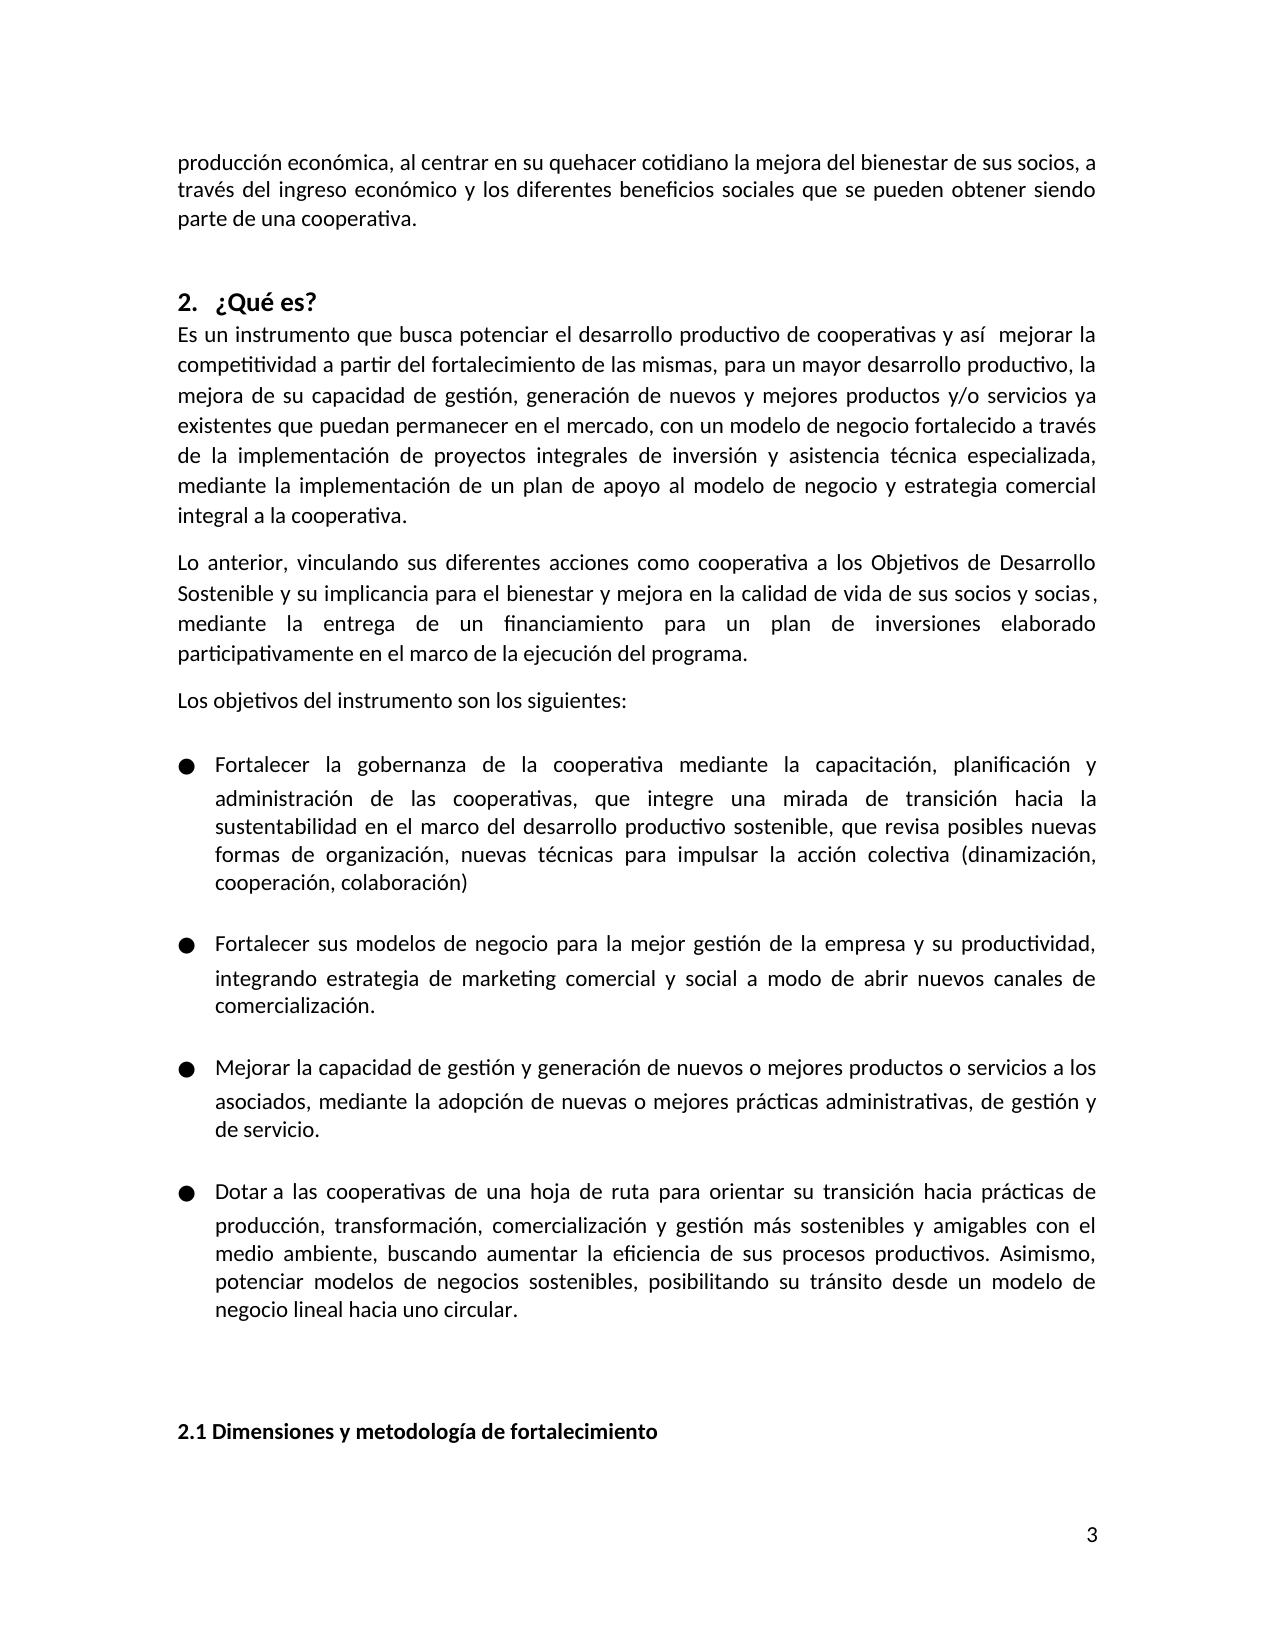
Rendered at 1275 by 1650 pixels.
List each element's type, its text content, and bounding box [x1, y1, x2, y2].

text 2.1 Dimensiones y metodología de fortalecimiento [177, 1417, 1098, 1445]
text Es un instrumento que busca potenciar el desarrollo productivo de cooperativas y así mejorar la competitividad a partir del fortalecimiento de las mismas, para un mayor desarrollo productivo, la mejora de su capacidad de gestión, generación de nuevos y mejores productos y/o servicios ya existentes que puedan permanecer en el mercado, con un modelo de negocio fortalecido a través de la implementación de proyectos integrales de inversión y asistencia técnica especializada, mediante la implementación de un plan de apoyo al modelo de negocio y estrategia comercial integral a la cooperativa. [177, 320, 1098, 529]
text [177, 148, 1098, 232]
list Dotar a las cooperativas de una hoja de ruta para orientar su transición hacia prácticas de producción, transformación, comercialización y gestión más sostenibles y amigables con el medio ambiente, buscando aumentar la eficiencia de sus procesos productivos. Asimismo, potenciar modelos de negocios sostenibles, posibilitando su tránsito desde un modelo de negocio lineal hacia uno circular. [177, 1168, 1098, 1323]
text Los objetivos del instrumento son los siguientes: [177, 686, 1098, 714]
list Fortalecer sus modelos de negocio para la mejor gestión de la empresa y su productividad, integrando estrategia de marketing comercial y social a modo de abrir nuevos canales de comercialización. [177, 921, 1098, 1020]
list Fortalecer la gobernanza de la cooperativa mediante la capacitación, planificación y administración de las cooperativas, que integre una mirada de transición hacia la sustentabilidad en el marco del desarrollo productivo sostenible, que revisa posibles nuevas formas de organización, nuevas técnicas para impulsar la acción colectiva (dinamización, cooperación, colaboración) [177, 741, 1098, 896]
list Mejorar la capacidad de gestión y generación de nuevos o mejores productos o servicios a los asociados, mediante la adopción de nuevas o mejores prácticas administrativas, de gestión y de servicio. [177, 1045, 1098, 1143]
text Lo anterior, vinculando sus diferentes acciones como cooperativa a los Objetivos de Desarrollo Sostenible y su implicancia para el bienestar y mejora en la calidad de vida de sus socios y socias, mediante la entrega de un financiamiento para un plan de inversiones elaborado participativamente en el marco de la ejecución del programa. [177, 548, 1098, 667]
subtitle ¿Qué es? [177, 285, 1098, 318]
